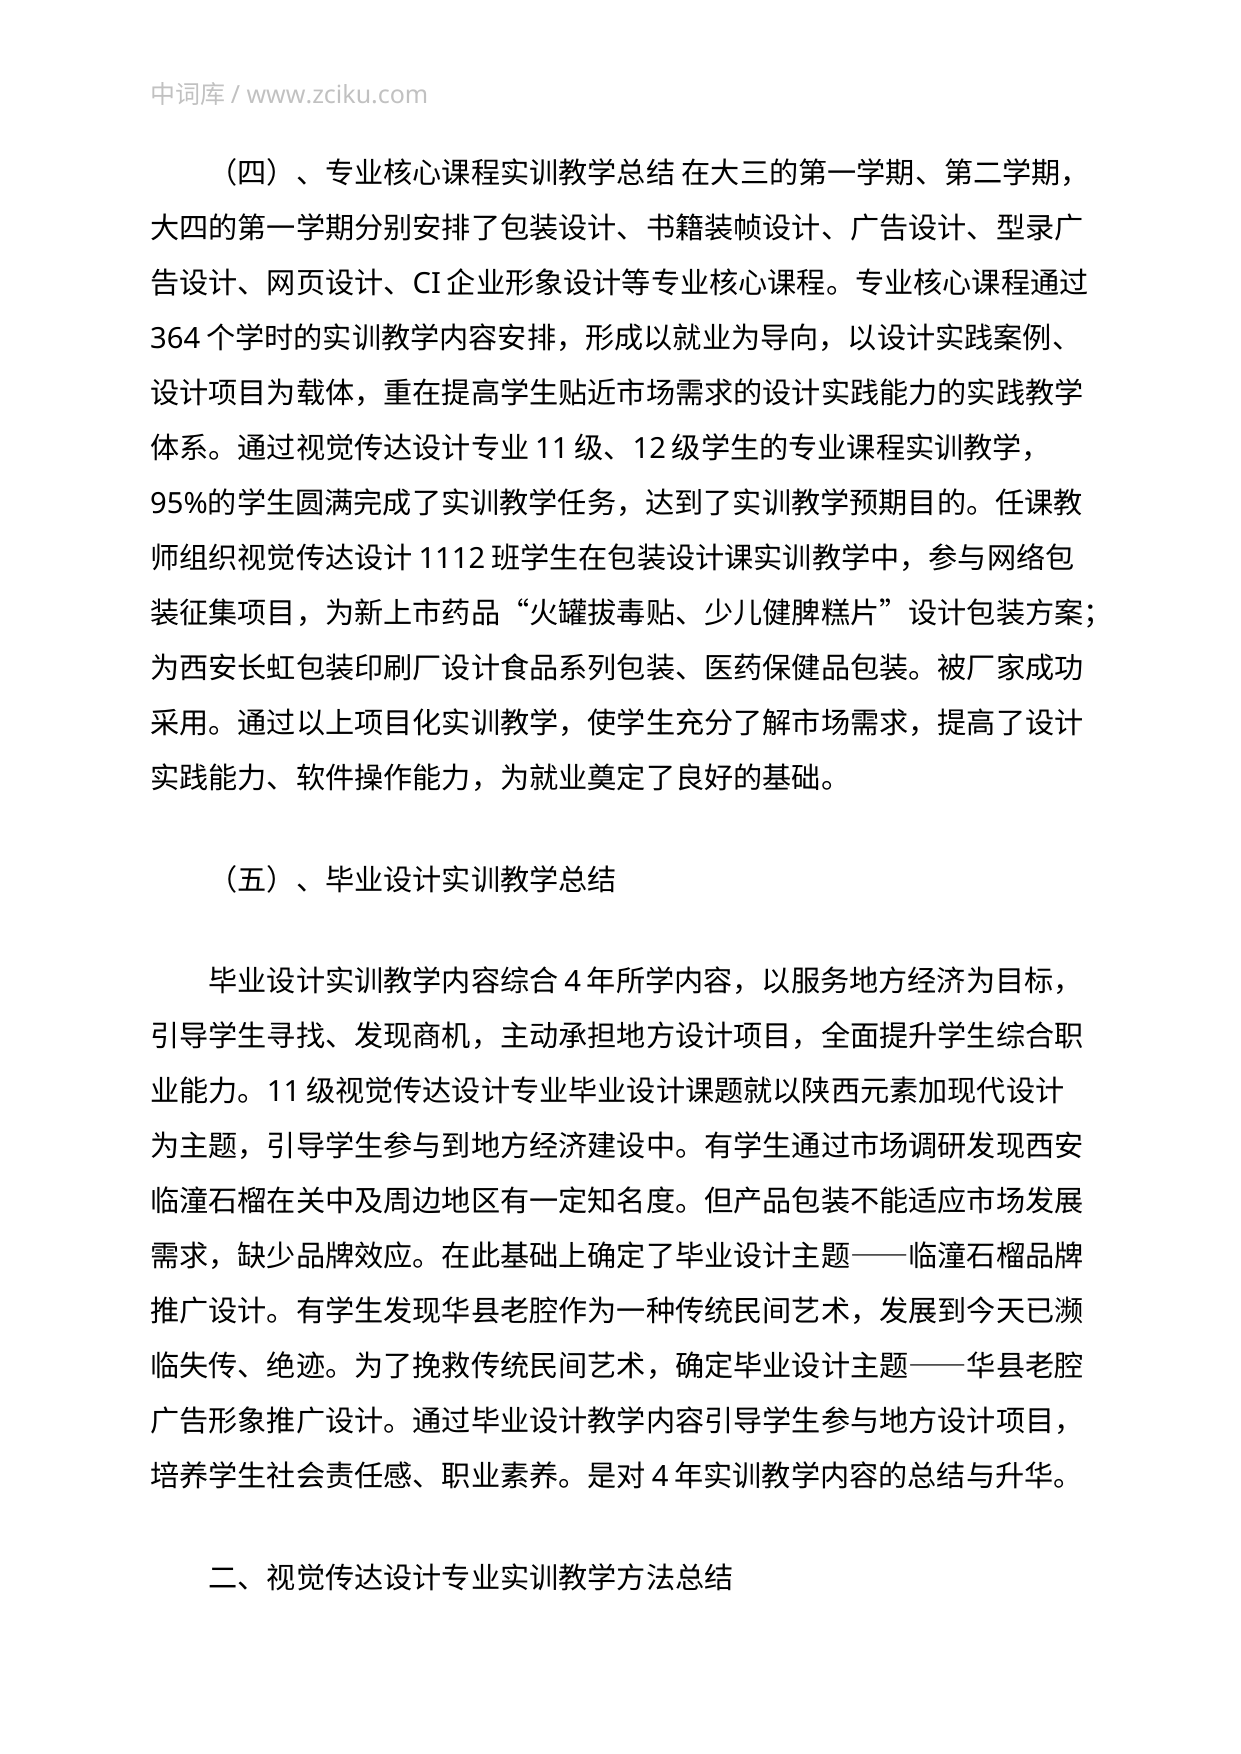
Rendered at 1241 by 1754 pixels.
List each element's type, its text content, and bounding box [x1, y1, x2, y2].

text 二、视觉传达设计专业实训教学方法总结 [150, 1554, 1090, 1596]
text （五）、毕业设计实训教学总结 [150, 856, 1090, 898]
text 毕业设计实训教学内容综合4年所学内容，以服务地方经济为目标，引导学生寻找、发现商机，主动承担地方设计项目，全面提升学生综合职业能力。11级视觉传达设计专业毕业设计课题就以陕西元素加现代设计为主题，引导学生参与到地方经济建设中。有学生通过市场调研发现西安临潼石榴在关中及周边地区有一定知名度。但产品包装不能适应市场发展需求，缺少品牌效应。在此基础上确定了毕业设计主题——临潼石榴品牌推广设计。有学生发现华县老腔作为一种传统民间艺术，发展到今天已濒临失传、绝迹。为了挽救传统民间艺术，确定毕业设计主题——华县老腔广告形象推广设计。通过毕业设计教学内容引导学生参与地方设计项目，培养学生社会责任感、职业素养。是对4年实训教学内容的总结与升华。 [150, 958, 1090, 1494]
text （四）、专业核心课程实训教学总结 在大三的第一学期、第二学期，大四的第一学期分别安排了包装设计、书籍装帧设计、广告设计、型录广告设计、网页设计、CI企业形象设计等专业核心课程。专业核心课程通过364个学时的实训教学内容安排，形成以就业为导向，以设计实践案例、设计项目为载体，重在提高学生贴近市场需求的设计实践能力的实践教学体系。通过视觉传达设计专业11级、12级学生的专业课程实训教学，95%的学生圆满完成了实训教学任务，达到了实训教学预期目的。任课教师组织视觉传达设计1112班学生在包装设计课实训教学中，参与网络包装征集项目，为新上市药品“火罐拔毒贴、少儿健脾糕片”设计包装方案；为西安长虹包装印刷厂设计食品系列包装、医药保健品包装。被厂家成功采用。通过以上项目化实训教学，使学生充分了解市场需求，提高了设计实践能力、软件操作能力，为就业奠定了良好的基础。 [150, 150, 1090, 797]
